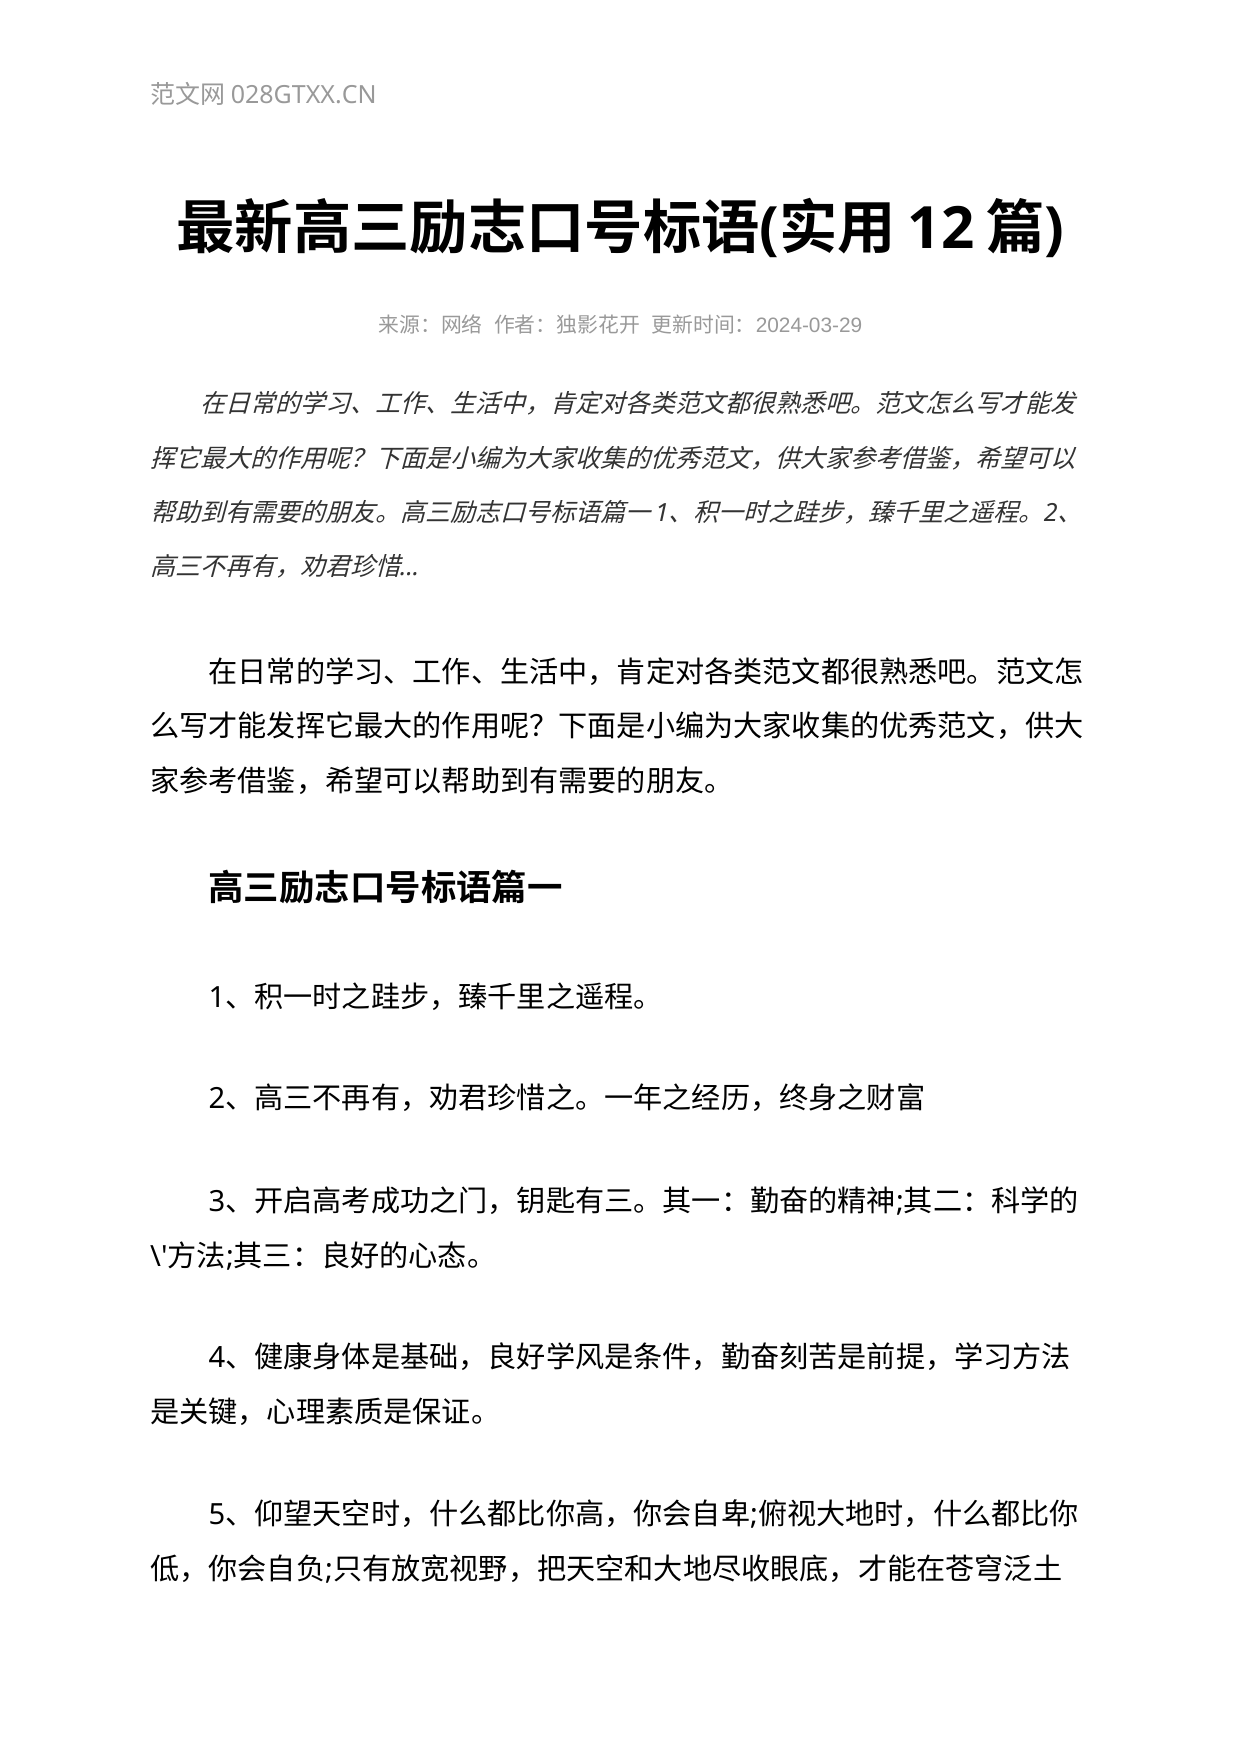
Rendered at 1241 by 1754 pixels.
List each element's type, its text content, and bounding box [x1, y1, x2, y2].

subtitle 最新高三励志口号标语(实用12篇) [150, 181, 1090, 266]
text 3、开启高考成功之门，钥匙有三。其一：勤奋的精神;其二：科学的\'方法;其三：良好的心态。 [150, 1177, 1090, 1274]
text 4、健康身体是基础，良好学风是条件，勤奋刻苦是前提，学习方法是关键，心理素质是保证。 [150, 1334, 1090, 1431]
text 1、积一时之跬步，臻千里之遥程。 [150, 973, 1090, 1016]
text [150, 1491, 1090, 1588]
text 高三励志口号标语篇一 [150, 860, 1090, 911]
text 在日常的学习、工作、生活中，肯定对各类范文都很熟悉吧。范文怎么写才能发挥它最大的作用呢？下面是小编为大家收集的优秀范文，供大家参考借鉴，希望可以帮助到有需要的朋友。 [150, 648, 1090, 800]
text 在日常的学习、工作、生活中，肯定对各类范文都很熟悉吧。范文怎么写才能发挥它最大的作用呢？下面是小编为大家收集的优秀范文，供大家参考借鉴，希望可以帮助到有需要的朋友。高三励志口号标语篇一1、积一时之跬步，臻千里之遥程。2、高三不再有，劝君珍惜... [150, 384, 1090, 583]
text 来源：网络 作者：独影花开 更新时间：2024-03-29 [150, 313, 1090, 337]
text 2、高三不再有，劝君珍惜之。一年之经历，终身之财富 [150, 1075, 1090, 1117]
